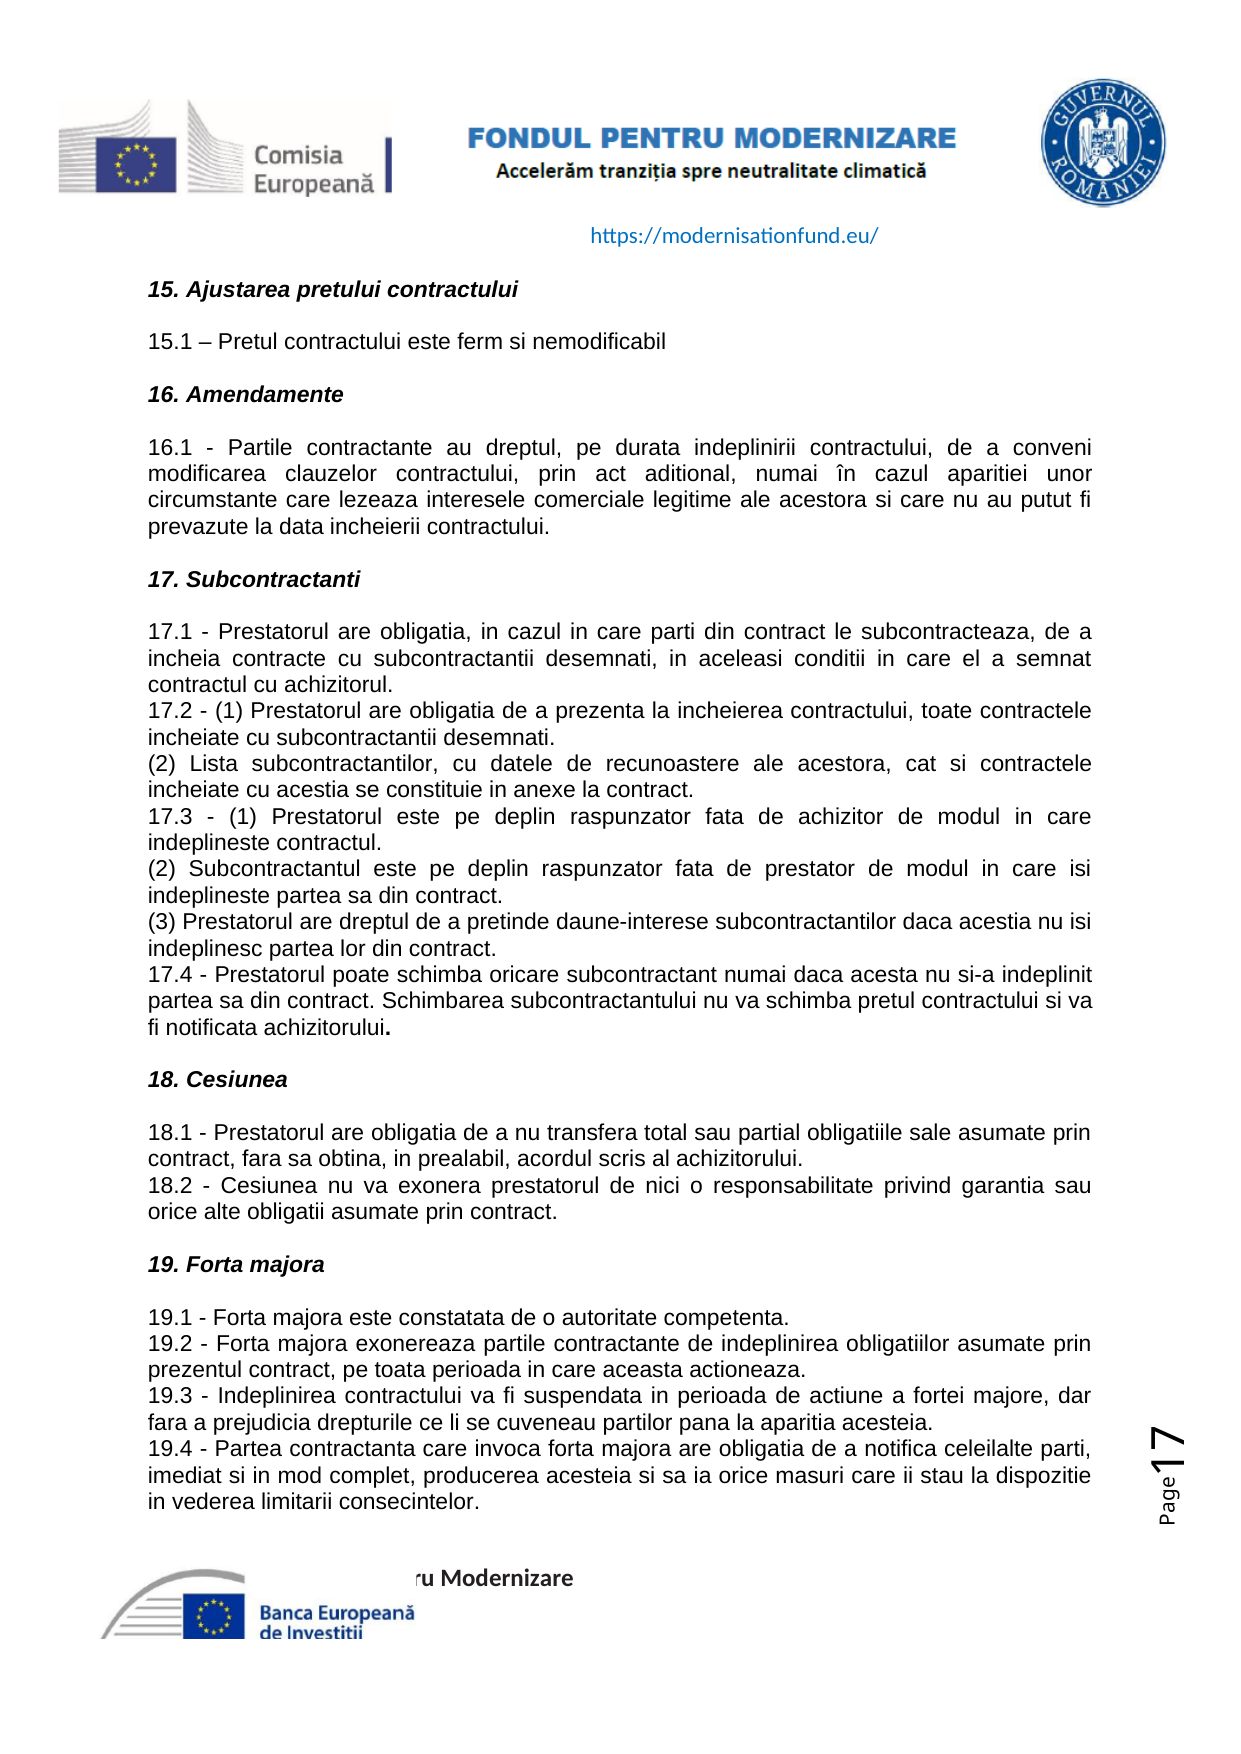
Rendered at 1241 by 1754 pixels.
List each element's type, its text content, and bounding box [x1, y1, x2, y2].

text (3) Prestatorul are dreptul de a pretinde daune-interese subcontractantilor daca acestia nu isi indeplinesc partea lor din contract. [148, 908, 1093, 961]
text 19.2 - Forta majora exonereaza partile contractante de indeplinirea obligatiilor asumate prin prezentul contract, pe toata perioada in care aceasta actioneaza. [148, 1330, 1093, 1382]
text 17.1 - Prestatorul are obligatia, in cazul in care parti din contract le subcontracteaza, de a incheia contracte cu subcontractantii desemnati, in aceleasi conditii in care el a semnat contractul cu achizitorul. [148, 618, 1093, 697]
text 15.1 – Pretul contractului este ferm si nemodificabil [148, 328, 1093, 355]
picture [95, 1563, 417, 1639]
text 17. Subcontractanti [148, 566, 1093, 592]
text 17.2 - (1) Prestatorul are obligatia de a prezenta la incheierea contractului, toate contractele incheiate cu subcontractantii desemnati. [148, 697, 1093, 750]
text 19. Forta majora [148, 1251, 1093, 1277]
text 16. Amendamente [148, 381, 1093, 407]
picture [53, 73, 1170, 222]
text 19.3 - Indeplinirea contractului va fi suspendata in perioada de actiune a fortei majore, dar fara a prejudicia drepturile ce li se cuveneau partilor pana la aparitia acesteia. [148, 1382, 1093, 1435]
text 17.3 - (1) Prestatorul este pe deplin raspunzator fata de achizitor de modul in care indeplineste contractul. [148, 803, 1093, 855]
text 19.1 - Forta majora este constatata de o autoritate competenta. [148, 1303, 1093, 1330]
text 18.1 - Prestatorul are obligatia de a nu transfera total sau partial obligatiile sale asumate prin contract, fara sa obtina, in prealabil, acordul scris al achizitorului. [148, 1119, 1093, 1172]
text (2) Subcontractantul este pe deplin raspunzator fata de prestator de modul in care isi indeplineste partea sa din contract. [148, 855, 1093, 908]
text 18.2 - Cesiunea nu va exonera prestatorul de nici o responsabilitate privind garantia sau orice alte obligatii asumate prin contract. [148, 1172, 1093, 1224]
text (2) Lista subcontractantilor, cu datele de recunoastere ale acestora, cat si contractele incheiate cu acestia se constituie in anexe la contract. [148, 750, 1093, 803]
text 16.1 - Partile contractante au dreptul, pe durata indeplinirii contractului, de a conveni modificarea clauzelor contractului, prin act aditional, numai în cazul aparitiei unor circumstante care lezeaza interesele comerciale legitime ale acestora si care nu au putut fi prevazute la data incheierii contractului. [148, 434, 1093, 539]
text 15. Ajustarea pretului contractului [148, 276, 1093, 302]
text 17.4 - Prestatorul poate schimba oricare subcontractant numai daca acesta nu si-a indeplinit partea sa din contract. Schimbarea subcontractantului nu va schimba pretul contractului si va fi notificata achizitorului. [148, 961, 1093, 1040]
text 18. Cesiunea [148, 1066, 1093, 1093]
text 19.4 - Partea contractanta care invoca forta majora are obligatia de a notifica celeilalte parti, imediat si in mod complet, producerea acesteia si sa ia orice masuri care ii stau la dispozitie in vederea limitarii consecintelor. [148, 1435, 1093, 1514]
